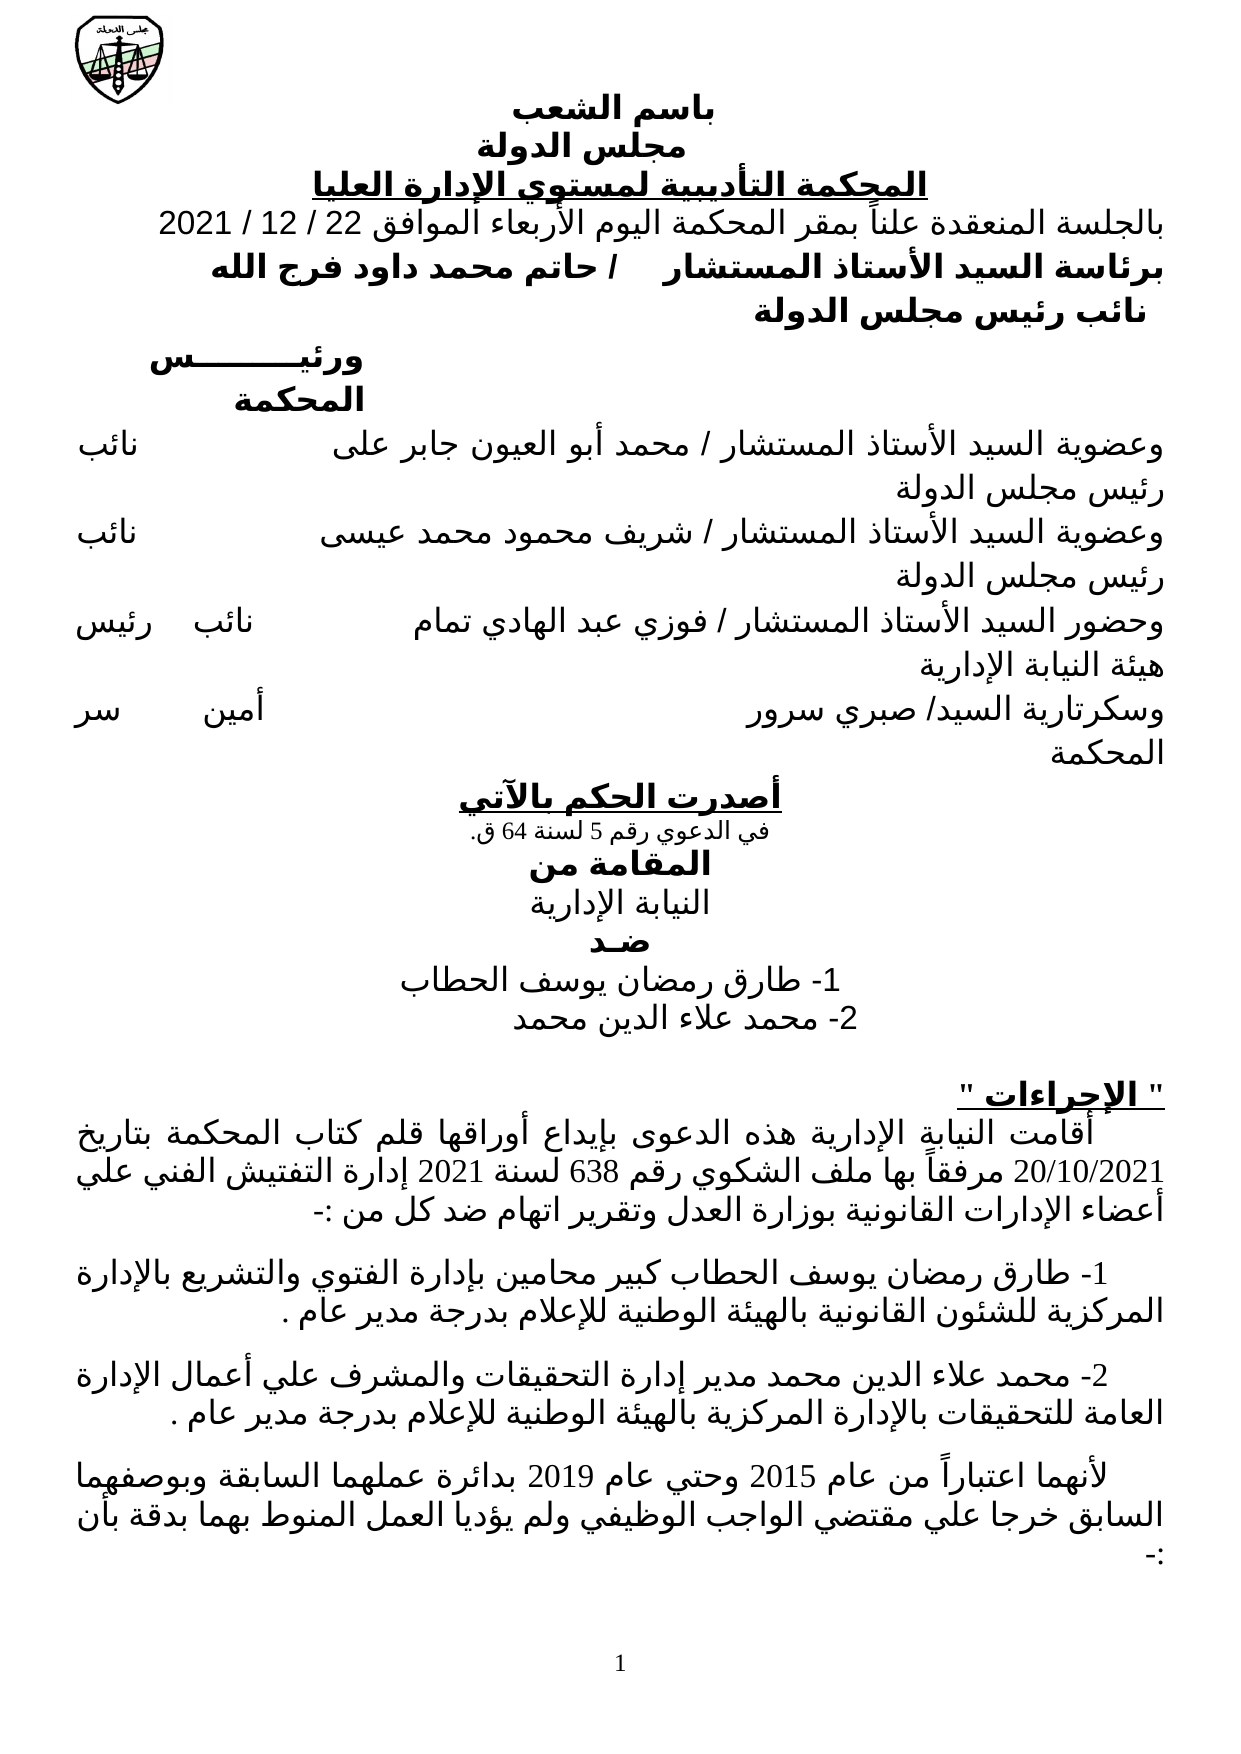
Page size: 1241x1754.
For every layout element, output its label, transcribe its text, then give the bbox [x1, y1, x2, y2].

text أصدرت الحكم بالآتي [75, 777, 1165, 816]
text بالجلسة المنعقدة علناً بمقر المحكمة اليوم الأربعاء الموافق 22 / 12 / 2021 [75, 203, 1165, 242]
text برئاسة السيد الأستاذ المستشار / حاتم محمد داود فرج الله نائب رئيس مجلس الدولة [75, 247, 1165, 330]
text ضـد [75, 921, 1165, 960]
text 1- طارق رمضان يوسف الحطاب كبير محامين بإدارة الفتوي والتشريع بالإدارة المركزية للشئون القانونية بالهيئة الوطنية للإعلام بدرجة مدير عام . [75, 1253, 1165, 1330]
text " الإجراءات " [75, 1075, 1165, 1113]
text وحضور السيد الأستاذ المستشار / فوزي عبد الهادي تمام نائب رئيس هيئة النيابة الإدارية [75, 601, 1165, 683]
picture [68, 14, 173, 106]
text وعضوية السيد الأستاذ المستشار / شريف محمود محمد عيسى نائب رئيس مجلس الدولة [75, 512, 1165, 595]
text وسكرتارية السيد/ صبري سرور أمين سر المحكمة [75, 689, 1165, 772]
text 2- محمد علاء الدين محمد مدير إدارة التحقيقات والمشرف علي أعمال الإدارة العامة للتحقيقات بالإدارة المركزية بالهيئة الوطنية للإعلام بدرجة مدير عام . [75, 1355, 1165, 1432]
text 1- طارق رمضان يوسف الحطاب [75, 960, 1165, 998]
text وعضوية السيد الأستاذ المستشار / محمد أبو العيون جابر على نائب رئيس مجلس الدولة [75, 424, 1165, 507]
text النيابة الإدارية [75, 883, 1165, 921]
text باسم الشعب [75, 88, 1035, 126]
text لأنهما اعتباراً من عام 2015 وحتي عام 2019 بدائرة عملهما السابقة وبوصفهما السابق خرجا علي مقتضي الواجب الوظيفي ولم يؤديا العمل المنوط بهما بدقة بأن :- [75, 1457, 1165, 1572]
text المقامة من [75, 844, 1165, 883]
text ورئيـــــــــس المحكمة [75, 336, 365, 418]
text المحكمة التأديبية لمستوي الإدارة العليا [169, 165, 1071, 203]
text أقامت النيابة الإدارية هذه الدعوى بإيداع أوراقها قلم كتاب المحكمة بتاريخ 20/10/2021 مرفقاً بها ملف الشكوي رقم 638 لسنة 2021 إدارة التفتيش الفني علي أعضاء الإدارات القانونية بوزارة العدل وتقرير اتهام ضد كل من :- [75, 1113, 1165, 1228]
text 2- محمد علاء الدين محمد [205, 998, 1165, 1037]
text مجلس الدولة [75, 126, 1029, 165]
